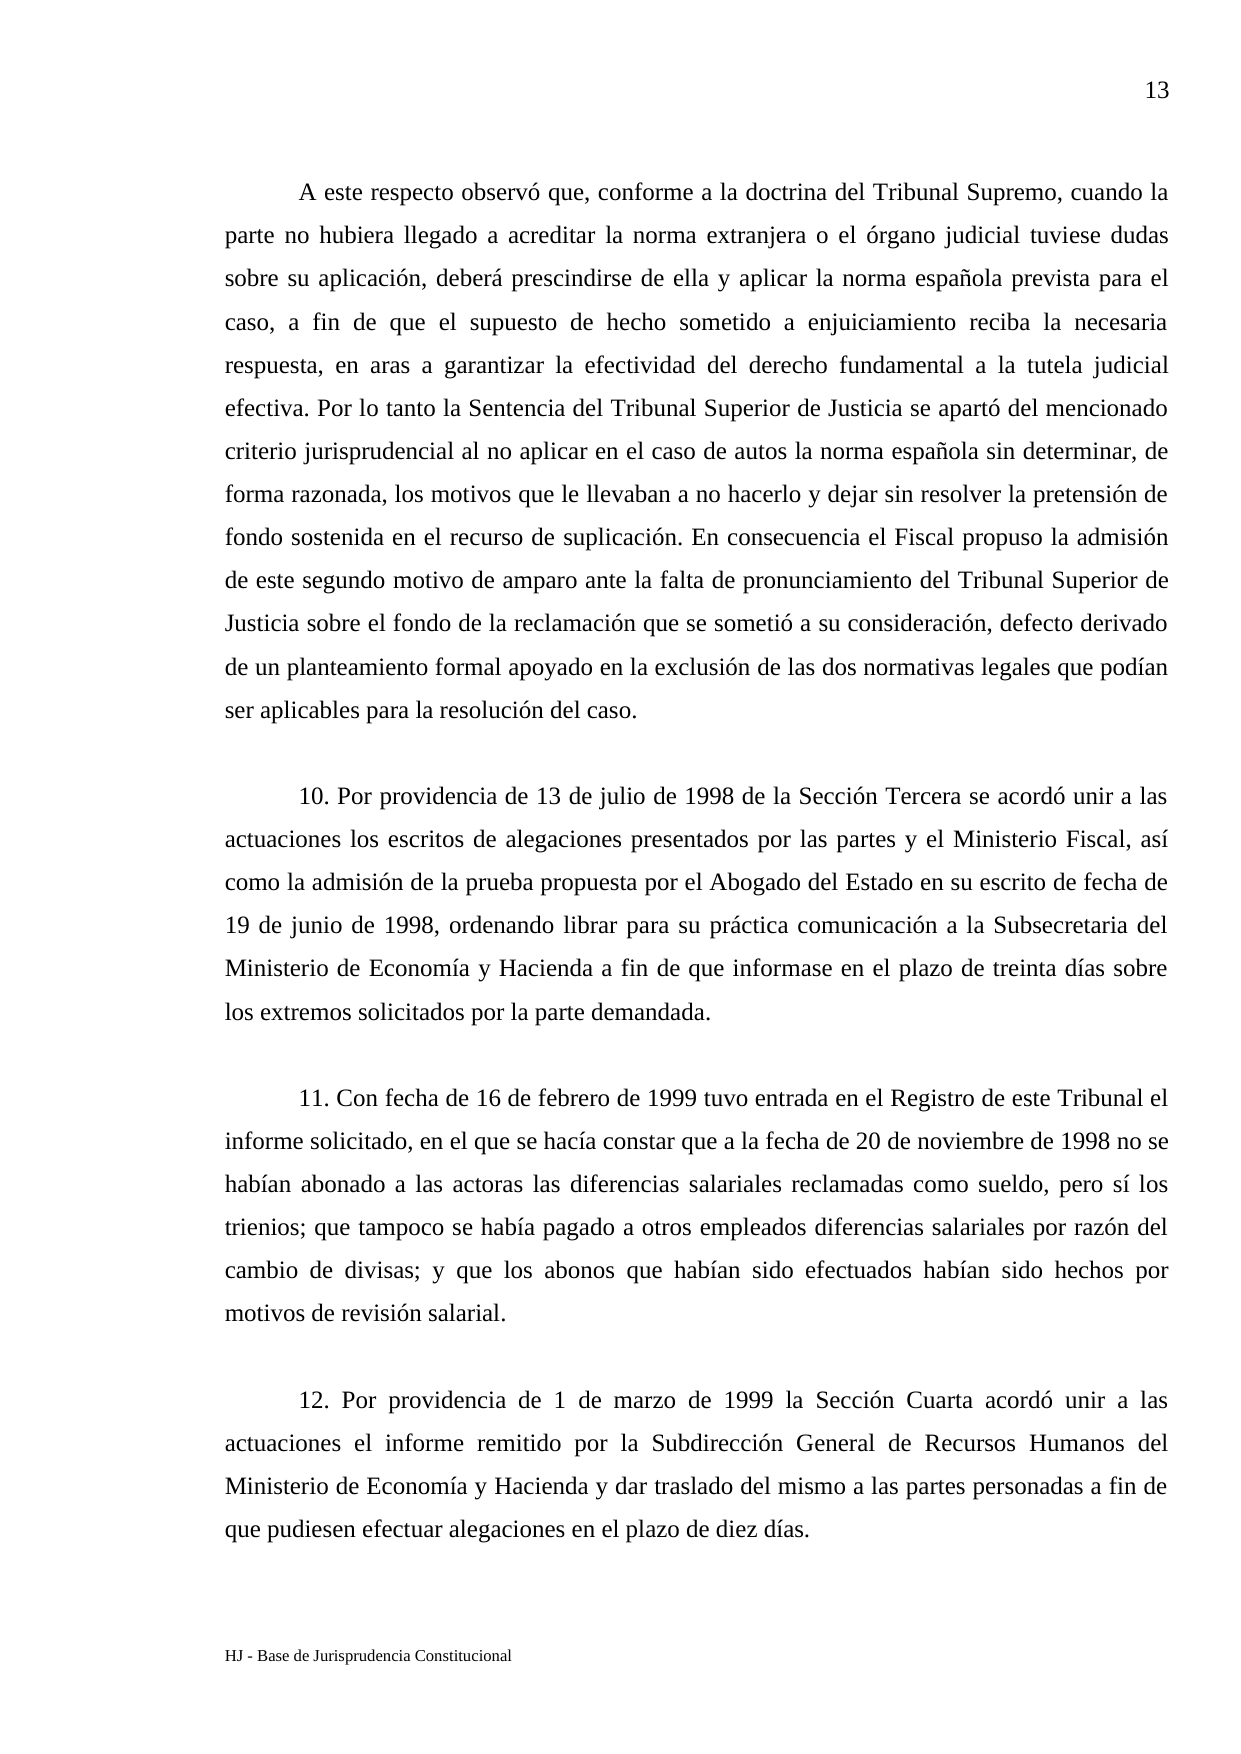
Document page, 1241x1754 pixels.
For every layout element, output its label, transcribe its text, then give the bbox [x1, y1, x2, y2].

text 11. Con fecha de 16 de febrero de 1999 tuvo entrada en el Registro de este Tribunal el informe solicitado, en el que se hacía constar que a la fecha de 20 de noviembre de 1998 no se habían abonado a las actoras las diferencias salariales reclamadas como sueldo, pero sí los trienios; que tampoco se había pagado a otros empleados diferencias salariales por razón del cambio de divisas; y que los abonos que habían sido efectuados habían sido hechos por motivos de revisión salarial. [224, 1083, 1169, 1327]
text 12. Por providencia de 1 de marzo de 1999 la Sección Cuarta acordó unir a las actuaciones el informe remitido por la Subdirección General de Recursos Humanos del Ministerio de Economía y Hacienda y dar traslado del mismo a las partes personadas a fin de que pudiesen efectuar alegaciones en el plazo de diez días. [224, 1385, 1169, 1543]
text A este respecto observó que, conforme a la doctrina del Tribunal Supremo, cuando la parte no hubiera llegado a acreditar la norma extranjera o el órgano judicial tuviese dudas sobre su aplicación, deberá prescindirse de ella y aplicar la norma española prevista para el caso, a fin de que el supuesto de hecho sometido a enjuiciamiento reciba la necesaria respuesta, en aras a garantizar la efectividad del derecho fundamental a la tutela judicial efectiva. Por lo tanto la Sentencia del Tribunal Superior de Justicia se apartó del mencionado criterio jurisprudencial al no aplicar en el caso de autos la norma española sin determinar, de forma razonada, los motivos que le llevaban a no hacerlo y dejar sin resolver la pretensión de fondo sostenida en el recurso de suplicación. En consecuencia el Fiscal propuso la admisión de este segundo motivo de amparo ante la falta de pronunciamiento del Tribunal Superior de Justicia sobre el fondo de la reclamación que se sometió a su consideración, defecto derivado de un planteamiento formal apoyado en la exclusión de las dos normativas legales que podían ser aplicables para la resolución del caso. [224, 177, 1169, 723]
text 10. Por providencia de 13 de julio de 1998 de la Sección Tercera se acordó unir a las actuaciones los escritos de alegaciones presentados por las partes y el Ministerio Fiscal, así como la admisión de la prueba propuesta por el Abogado del Estado en su escrito de fecha de 19 de junio de 1998, ordenando librar para su práctica comunicación a la Subsecretaria del Ministerio de Economía y Hacienda a fin de que informase en el plazo de treinta días sobre los extremos solicitados por la parte demandada. [224, 781, 1169, 1025]
